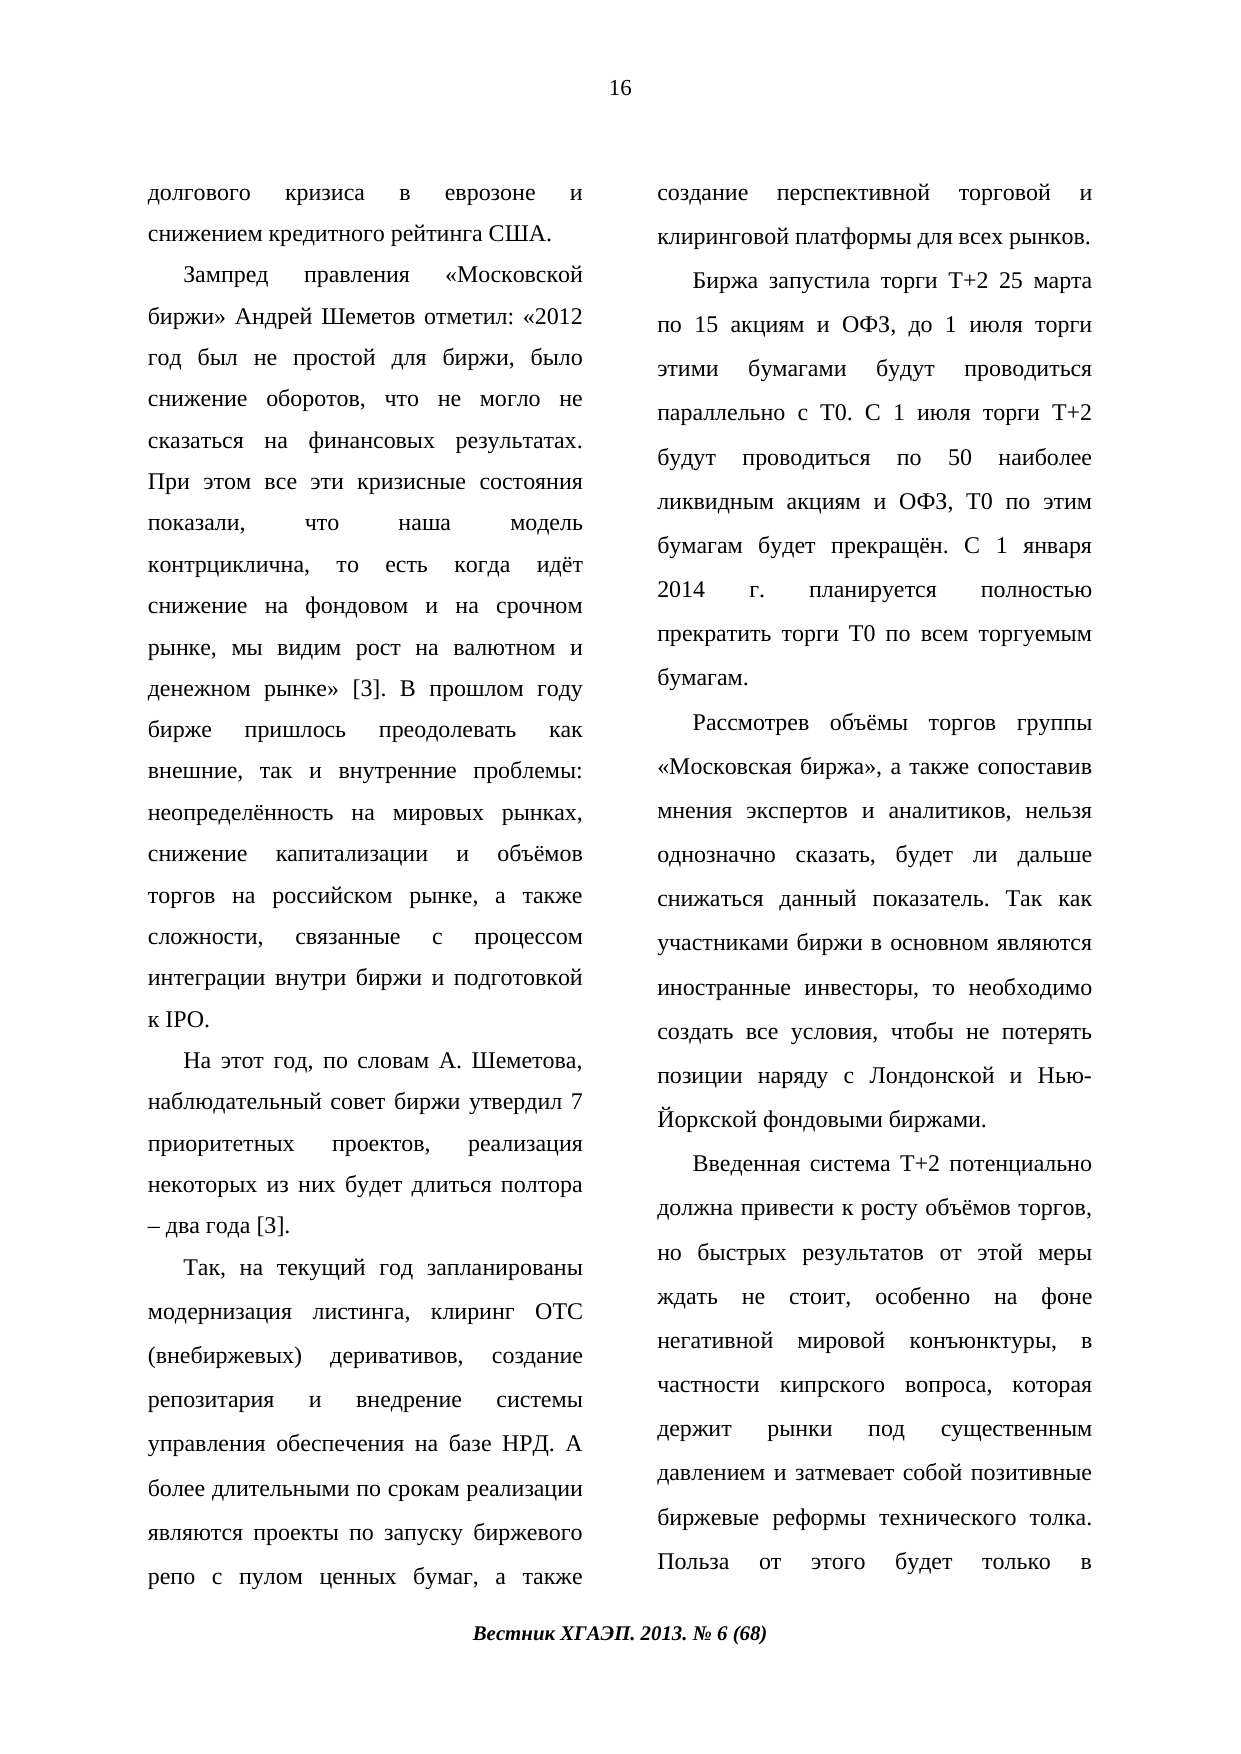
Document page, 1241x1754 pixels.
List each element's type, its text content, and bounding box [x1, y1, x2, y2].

text Рассмотрев объёмы торгов группы «Московская биржа», а также сопоставив мнения экспертов и аналитиков, нельзя однозначно сказать, будет ли дальше снижаться данный показатель. Так как участниками биржи в основном являются иностранные инвесторы, то необходимо создать все условия, чтобы не потерять позиции наряду с Лондонской и Нью-Йоркской фондовыми биржами. [657, 708, 1092, 1133]
text Зампред правления «Московской биржи» Андрей Шеметов отметил: «2012 год был не простой для биржи, было снижение оборотов, что не могло не сказаться на финансовых результатах. При этом все эти кризисные состояния показали, что наша модель контрциклична, то есть когда идёт снижение на фондовом и на срочном рынке, мы видим рост на валютном и денежном рынке» [3]. В прошлом году бирже пришлось преодолевать как внешние, так и внутренние проблемы: неопределённость на мировых рынках, снижение капитализации и объёмов торгов на российском рынке, а также сложности, связанные с процессом интеграции внутри биржи и подготовкой к IPO. [148, 260, 583, 1032]
text Так, на текущий год запланированы модернизация листинга, клиринг ОТС (внебиржевых) деривативов, создание репозитария и внедрение системы управления обеспечения на базе НРД. А более длительными по срокам реализации являются проекты по запуску биржевого репо с пулом ценных бумаг, а также создание перспективной торговой и клиринговой платформы для всех рынков. [148, 1253, 583, 1589]
text На этот год, по словам А. Шеметова, наблюдательный совет биржи утвердил 7 приоритетных проектов, реализация некоторых из них будет длиться полтора – два года [3]. [148, 1046, 583, 1239]
text Биржа запустила торги Т+2 25 марта по 15 акциям и ОФЗ, до 1 июля торги этими бумагами будут проводиться параллельно с Т0. С 1 июля торги Т+2 будут проводиться по 50 наиболее ликвидным акциям и ОФЗ, Т0 по этим бумагам будет прекращён. С 1 января 2014 г. планируется полностью прекратить торги Т0 по всем торгуемым бумагам. [657, 266, 1092, 691]
text Так, на текущий год запланированы модернизация листинга, клиринг ОТС (внебиржевых) деривативов, создание репозитария и внедрение системы управления обеспечения на базе НРД. А более длительными по срокам реализации являются проекты по запуску биржевого репо с пулом ценных бумаг, а также создание перспективной торговой и клиринговой платформы для всех рынков. [657, 178, 1092, 249]
